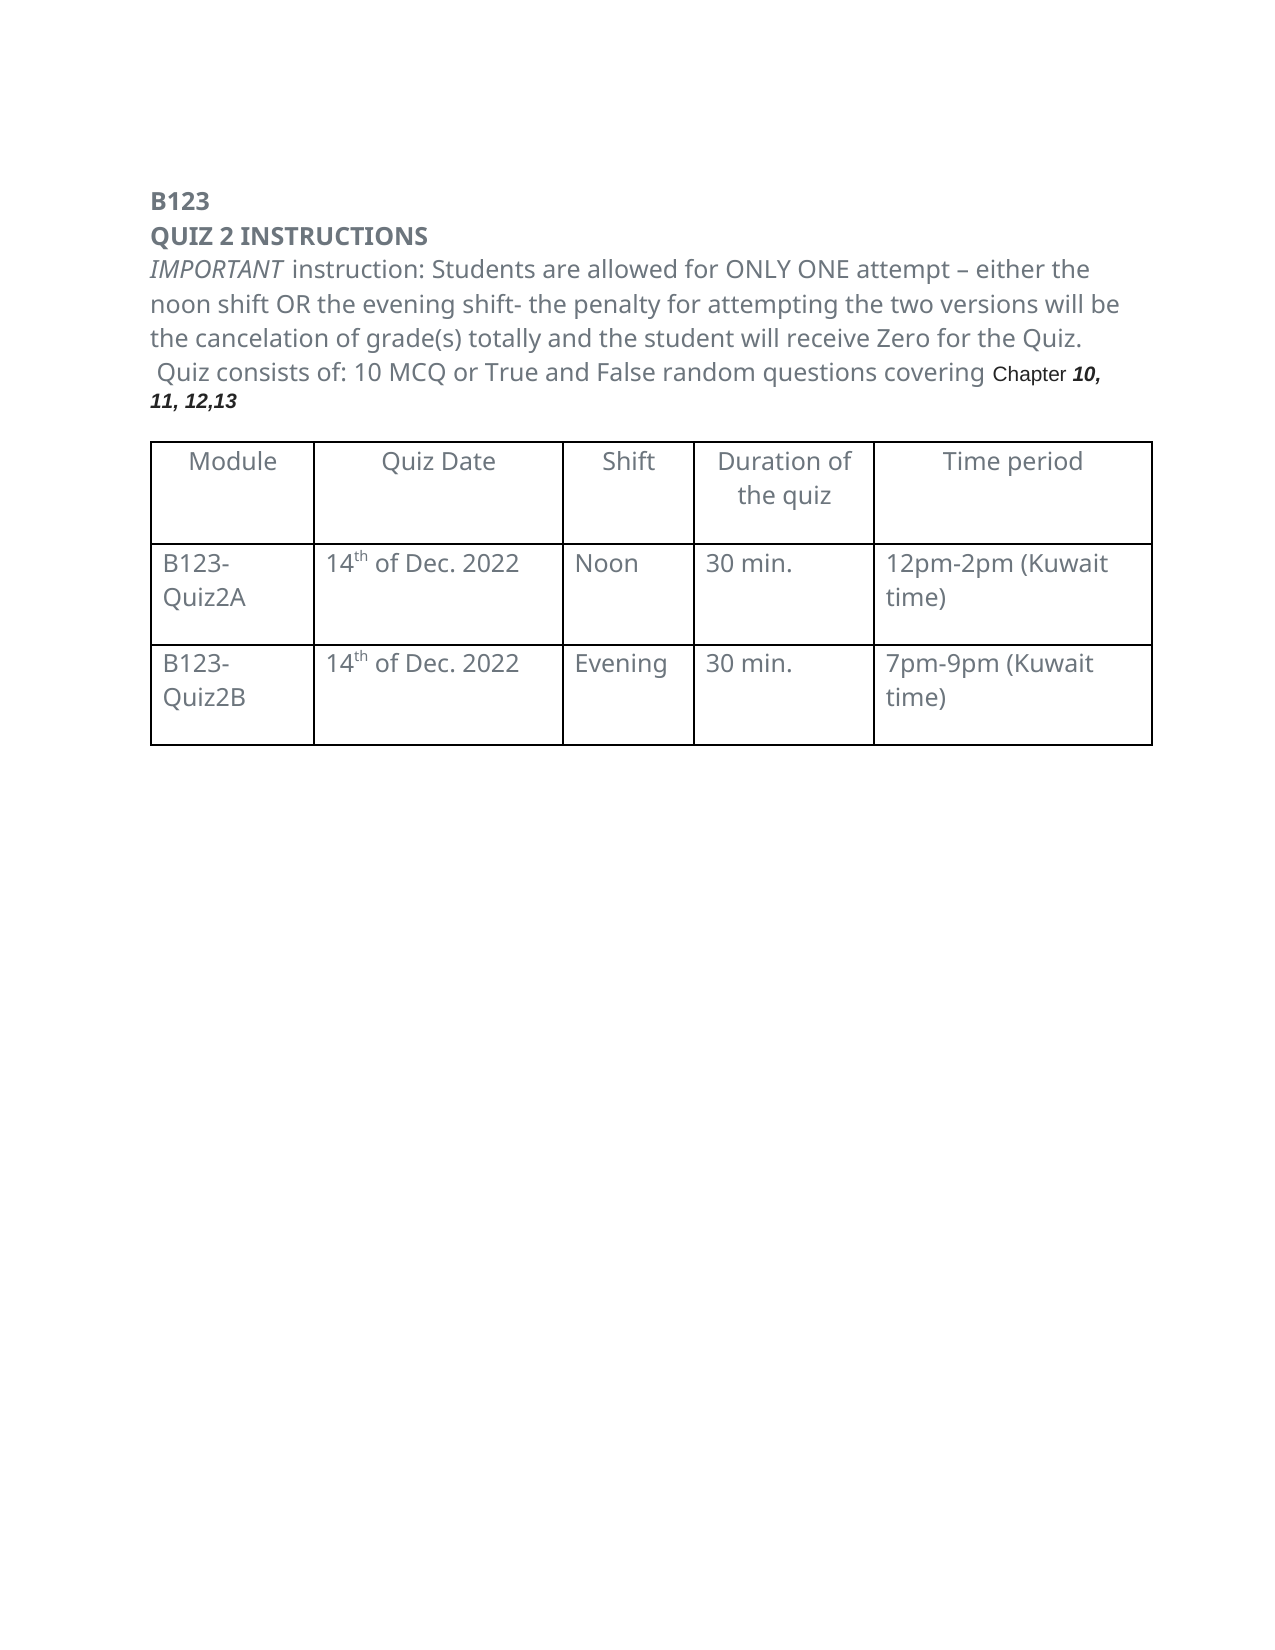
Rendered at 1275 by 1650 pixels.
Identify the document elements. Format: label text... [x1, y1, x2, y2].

table_cell 14th of Dec. 2022 [315, 646, 562, 744]
table_cell B123-Quiz2A [152, 545, 313, 643]
table_cell 7pm-9pm (Kuwait time) [875, 646, 1151, 744]
table_header Quiz Date [315, 443, 562, 543]
table_header Module [152, 443, 313, 543]
table_cell 30 min. [695, 545, 873, 643]
table_cell Evening [564, 646, 693, 744]
table_cell Noon [564, 545, 693, 643]
text IMPORTANT instruction: Students are allowed for ONLY ONE attempt – either the noon shift OR the evening shift- the penalty for attempting the two versions will be the cancelation of grade(s) totally and the student will receive Zero for the Quiz. [150, 252, 1125, 354]
table_cell 14th of Dec. 2022 [315, 545, 562, 643]
text B123 [150, 184, 1125, 218]
table_cell 12pm-2pm (Kuwait time) [875, 545, 1151, 643]
table_header Time period [875, 443, 1151, 543]
table_cell 30 min. [695, 646, 873, 744]
text Quiz consists of: 10 MCQ or True and False random questions covering Chapter 10, 11, 12,13 [150, 354, 1125, 412]
text QUIZ 2 INSTRUCTIONS [150, 218, 1125, 252]
table_header Shift [564, 443, 693, 543]
table_header Duration of the quiz [695, 443, 873, 543]
table_cell B123-Quiz2B [152, 646, 313, 744]
